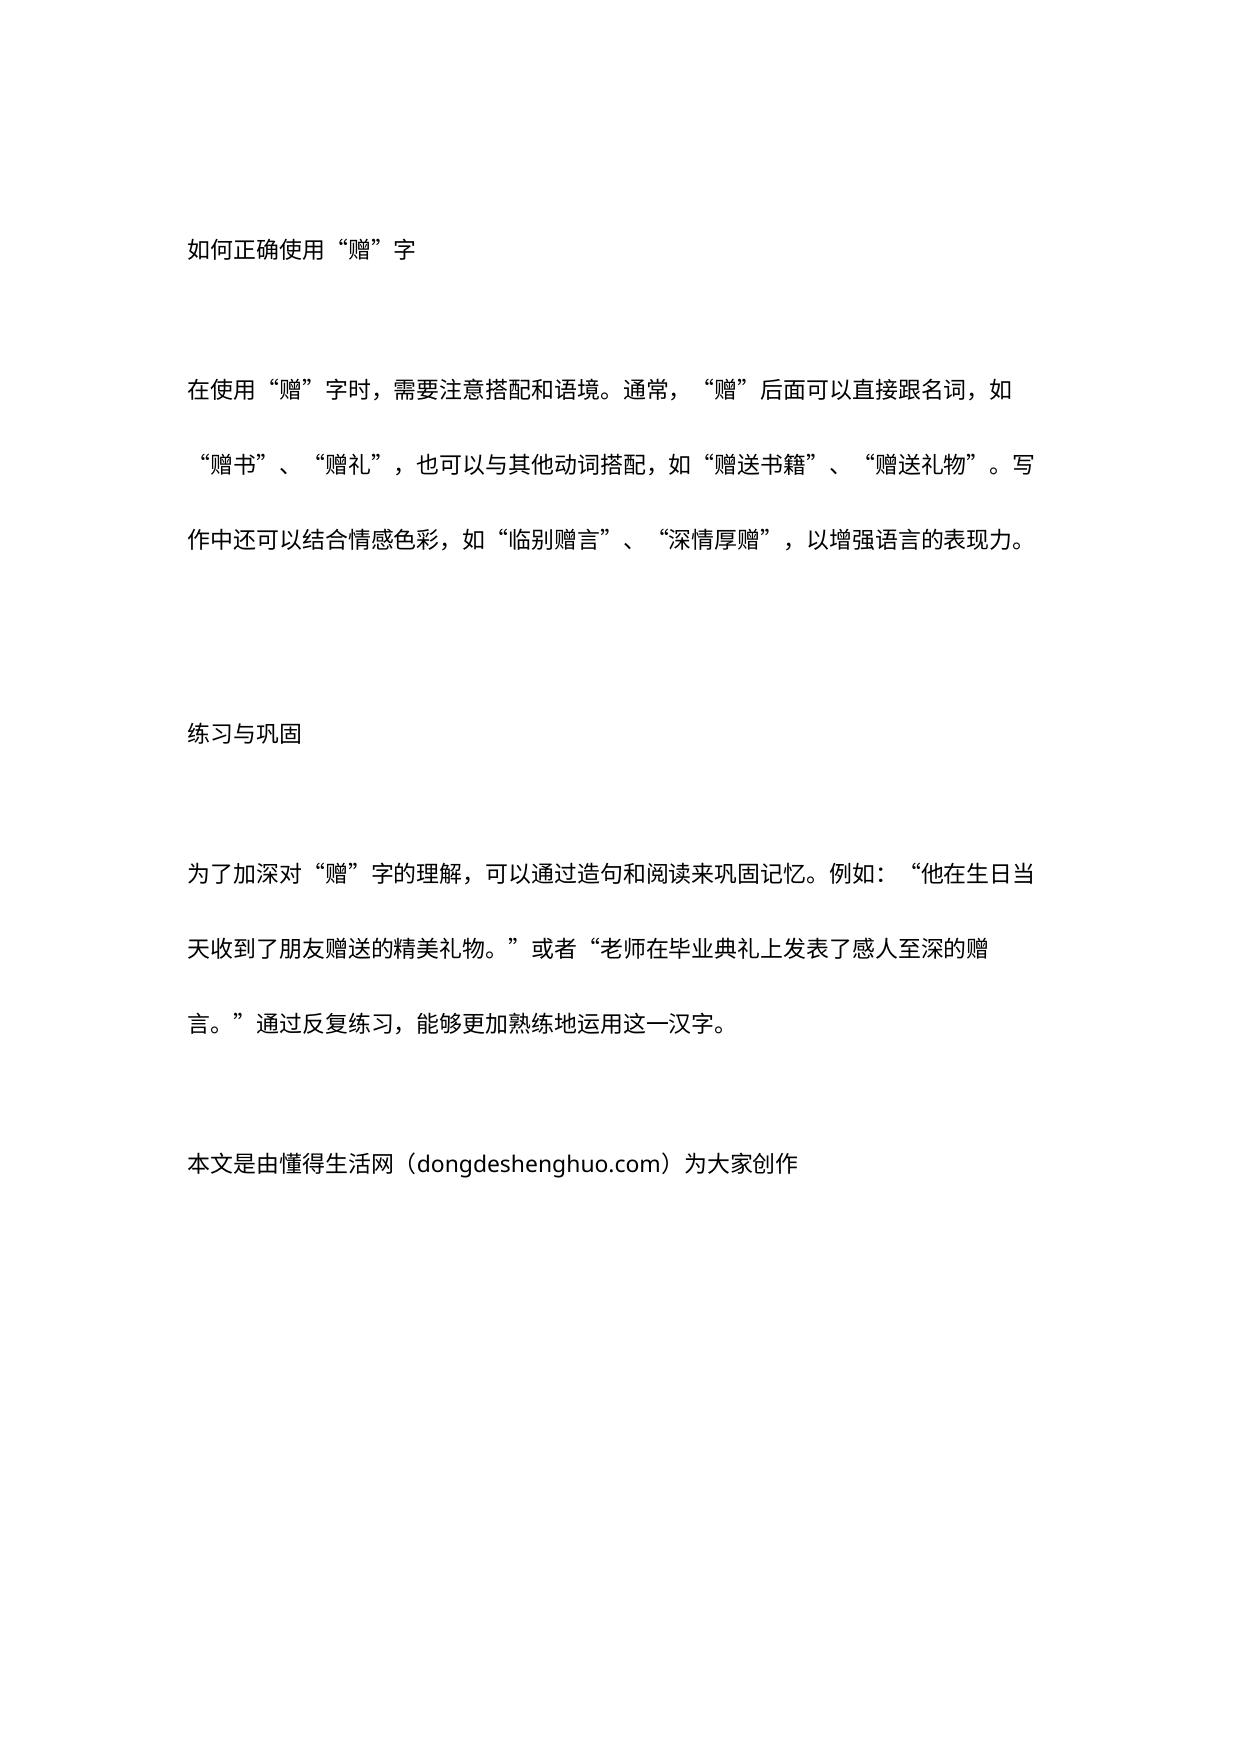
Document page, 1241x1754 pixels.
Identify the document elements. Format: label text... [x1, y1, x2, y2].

text 本文是由懂得生活网（dongdeshenghuo.com）为大家创作 [187, 1130, 1053, 1195]
text 在使用“赠”字时，需要注意搭配和语境。通常，“赠”后面可以直接跟名词，如“赠书”、“赠礼”，也可以与其他动词搭配，如“赠送书籍”、“赠送礼物”。写作中还可以结合情感色彩，如“临别赠言”、“深情厚赠”，以增强语言的表现力。 [187, 356, 1053, 571]
text 为了加深对“赠”字的理解，可以通过造句和阅读来巩固记忆。例如：“他在生日当天收到了朋友赠送的精美礼物。”或者“老师在毕业典礼上发表了感人至深的赠言。”通过反复练习，能够更加熟练地运用这一汉字。 [187, 840, 1053, 1055]
text 练习与巩固 [187, 700, 1053, 765]
text 如何正确使用“赠”字 [187, 216, 1053, 281]
